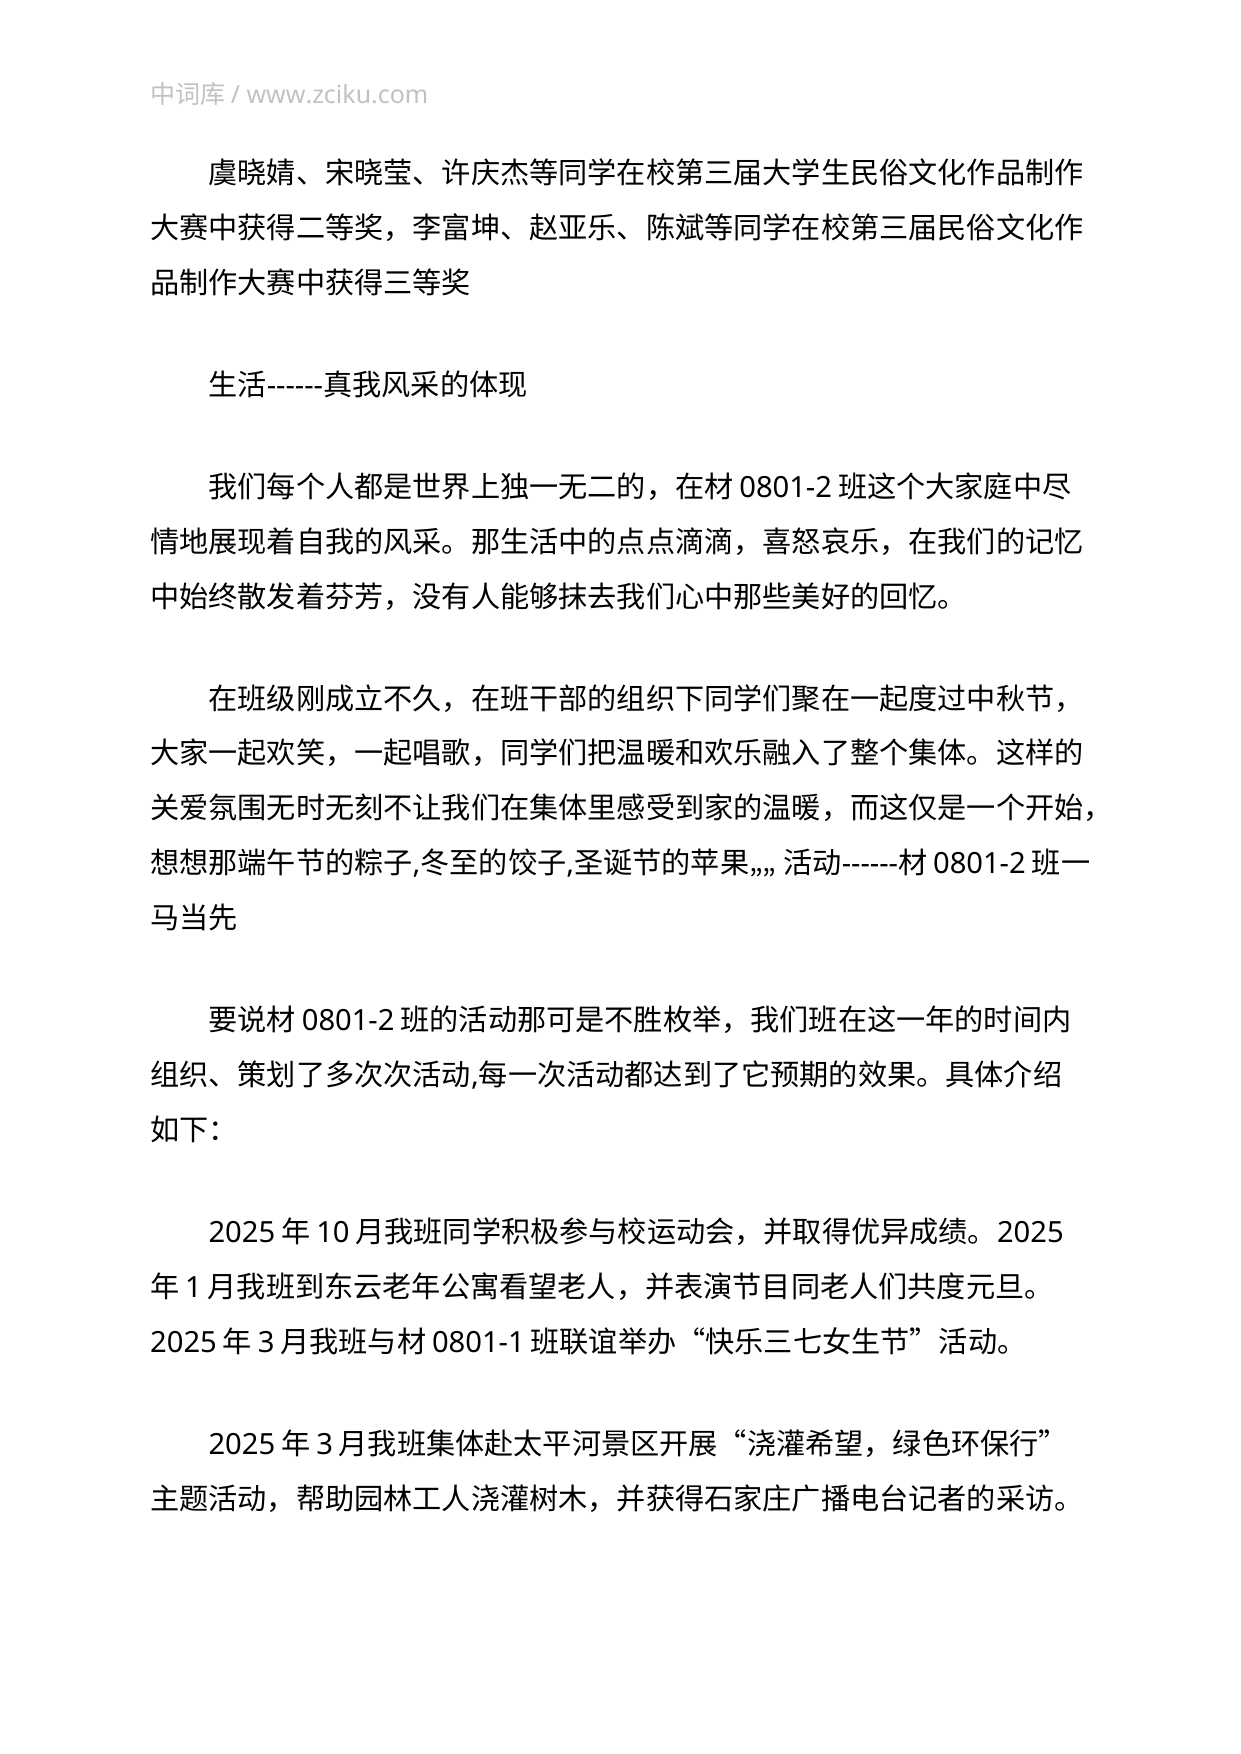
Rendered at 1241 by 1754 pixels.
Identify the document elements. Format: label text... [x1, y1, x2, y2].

text 2025年10月我班同学积极参与校运动会，并取得优异成绩。2025年1月我班到东云老年公寓看望老人，并表演节目同老人们共度元旦。2025年3月我班与材0801-1班联谊举办“快乐三七女生节”活动。 [150, 1208, 1090, 1361]
text 在班级刚成立不久，在班干部的组织下同学们聚在一起度过中秋节，大家一起欢笑，一起唱歌，同学们把温暖和欢乐融入了整个集体。这样的关爱氛围无时无刻不让我们在集体里感受到家的温暖，而这仅是一个开始，想想那端午节的粽子,冬至的饺子,圣诞节的苹果„„ 活动------材0801-2班一马当先 [150, 675, 1090, 937]
text 生活------真我风采的体现 [150, 362, 1090, 404]
text 2025年3月我班集体赴太平河景区开展“浇灌希望，绿色环保行”主题活动，帮助园林工人浇灌树木，并获得石家庄广播电台记者的采访。 [150, 1420, 1090, 1518]
text 虞晓婧、宋晓莹、许庆杰等同学在校第三届大学生民俗文化作品制作大赛中获得二等奖，李富坤、赵亚乐、陈斌等同学在校第三届民俗文化作品制作大赛中获得三等奖 [150, 150, 1090, 302]
text 要说材0801-2班的活动那可是不胜枚举，我们班在这一年的时间内组织、策划了多次次活动,每一次活动都达到了它预期的效果。具体介绍如下： [150, 997, 1090, 1149]
text 我们每个人都是世界上独一无二的，在材0801-2班这个大家庭中尽情地展现着自我的风采。那生活中的点点滴滴，喜怒哀乐，在我们的记忆中始终散发着芬芳，没有人能够抹去我们心中那些美好的回忆。 [150, 463, 1090, 616]
